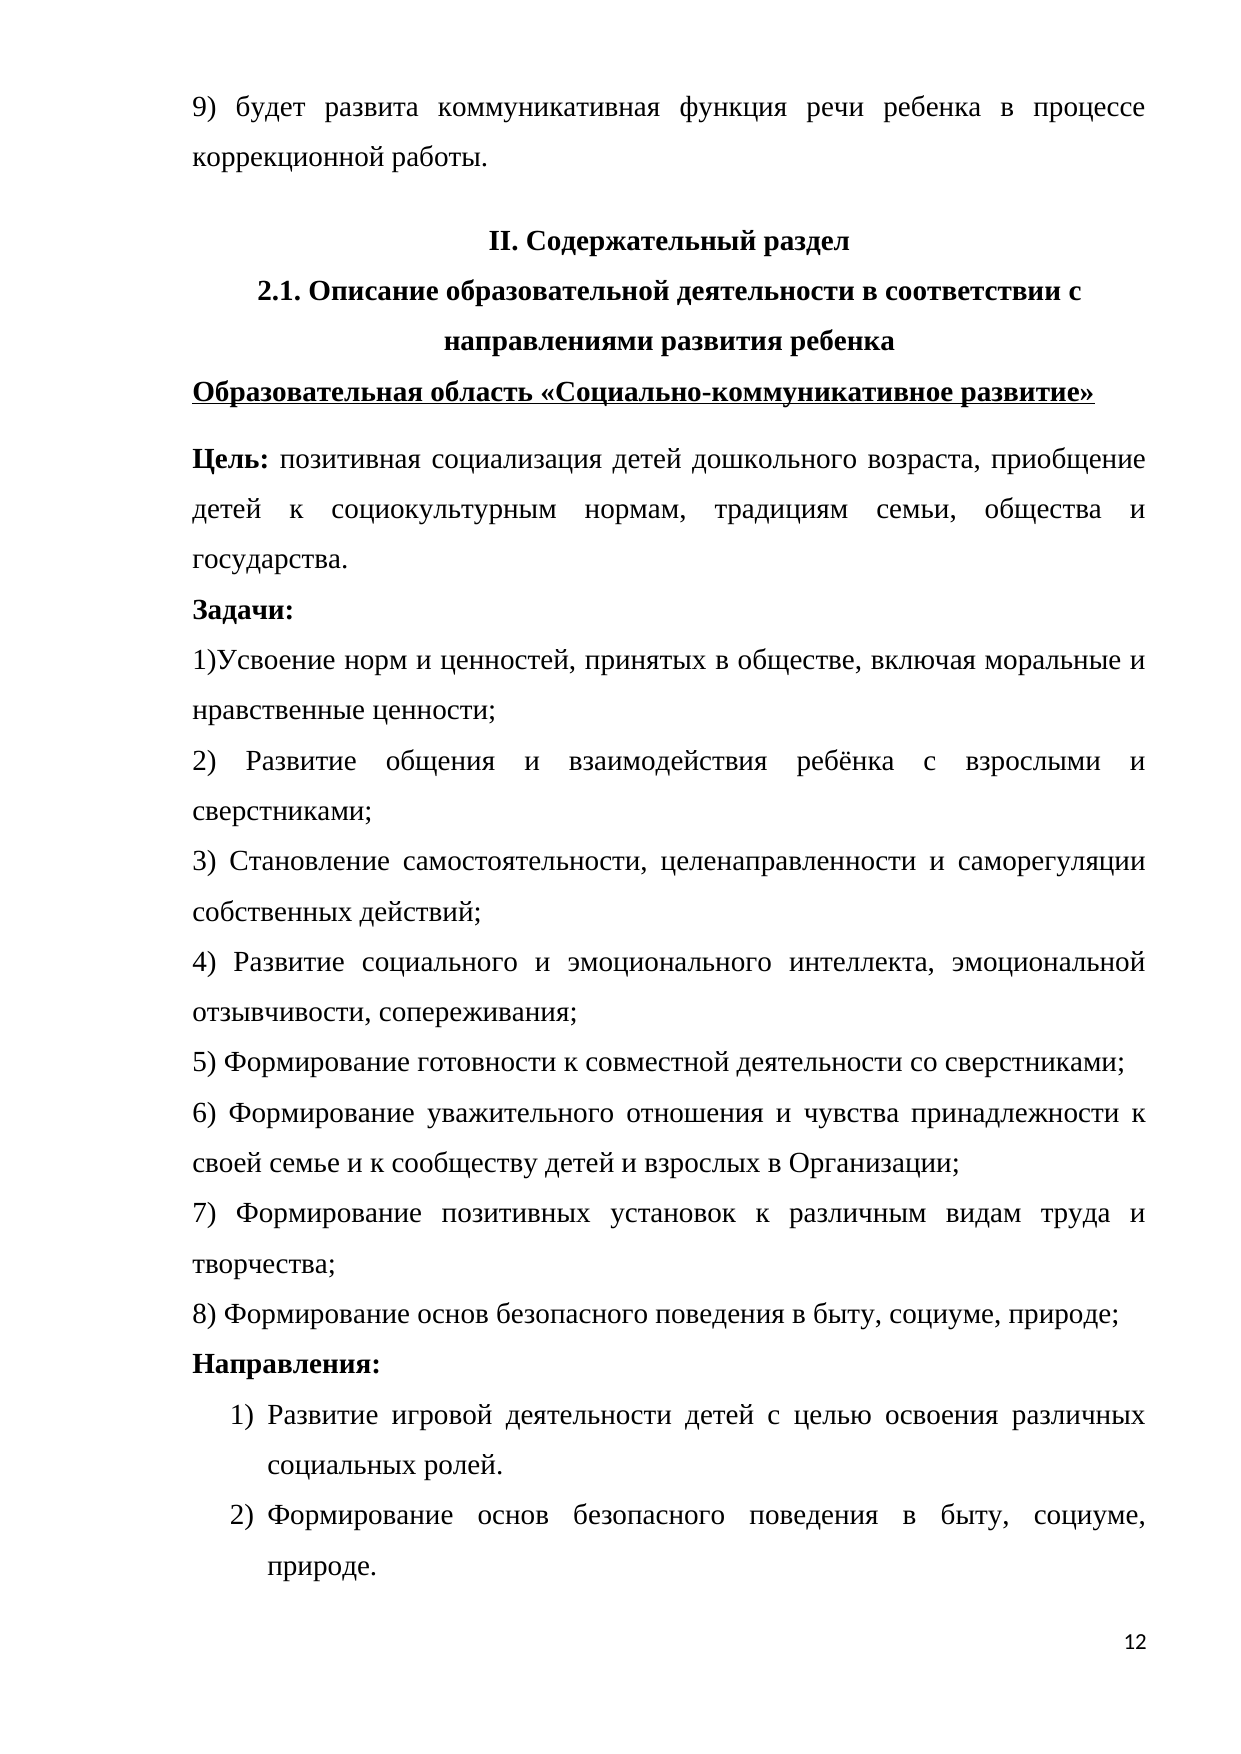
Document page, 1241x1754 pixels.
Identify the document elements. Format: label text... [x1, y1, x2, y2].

text II. Содержательный раздел [192, 223, 1146, 256]
list 5) Формирование готовности к совместной деятельности со сверстниками; [192, 1044, 1146, 1078]
text Образовательная область «Социально-коммуникативное развитие» [192, 374, 1146, 407]
list 6) Формирование уважительного отношения и чувства принадлежности к своей семье и к сообществу детей и взрослых в Организации; [192, 1095, 1146, 1179]
list Развитие игровой деятельности детей с целью освоения различных социальных ролей. [229, 1397, 1146, 1481]
list 3) Становление самостоятельности, целенаправленности и саморегуляции собственных действий; [192, 843, 1146, 927]
list 4) Развитие социального и эмоционального интеллекта, эмоциональной отзывчивости, сопереживания; [192, 944, 1146, 1028]
list 7) Формирование позитивных установок к различным видам труда и творчества; [192, 1196, 1146, 1279]
text Задачи: [192, 592, 1146, 625]
text 2) Развитие общения и взаимодействия ребёнка с взрослыми и сверстниками; [192, 743, 1146, 827]
list 8) Формирование основ безопасного поведения в быту, социуме, природе; [192, 1296, 1146, 1330]
text Направления: [192, 1346, 1146, 1380]
text 2.1. Описание образовательной деятельности в соответствии с направлениями развития ребенка [192, 273, 1146, 357]
list Формирование основ безопасного поведения в быту, социуме, природе. [229, 1497, 1146, 1581]
list 1)Усвоение норм и ценностей, принятых в обществе, включая моральные и нравственные ценности; [192, 642, 1146, 726]
text 9) будет развита коммуникативная функция речи ребенка в процессе коррекционной работы. [192, 89, 1146, 172]
text Цель: позитивная социализация детей дошкольного возраста, приобщение детей к социокультурным нормам, традициям семьи, общества и государства. [192, 441, 1146, 575]
